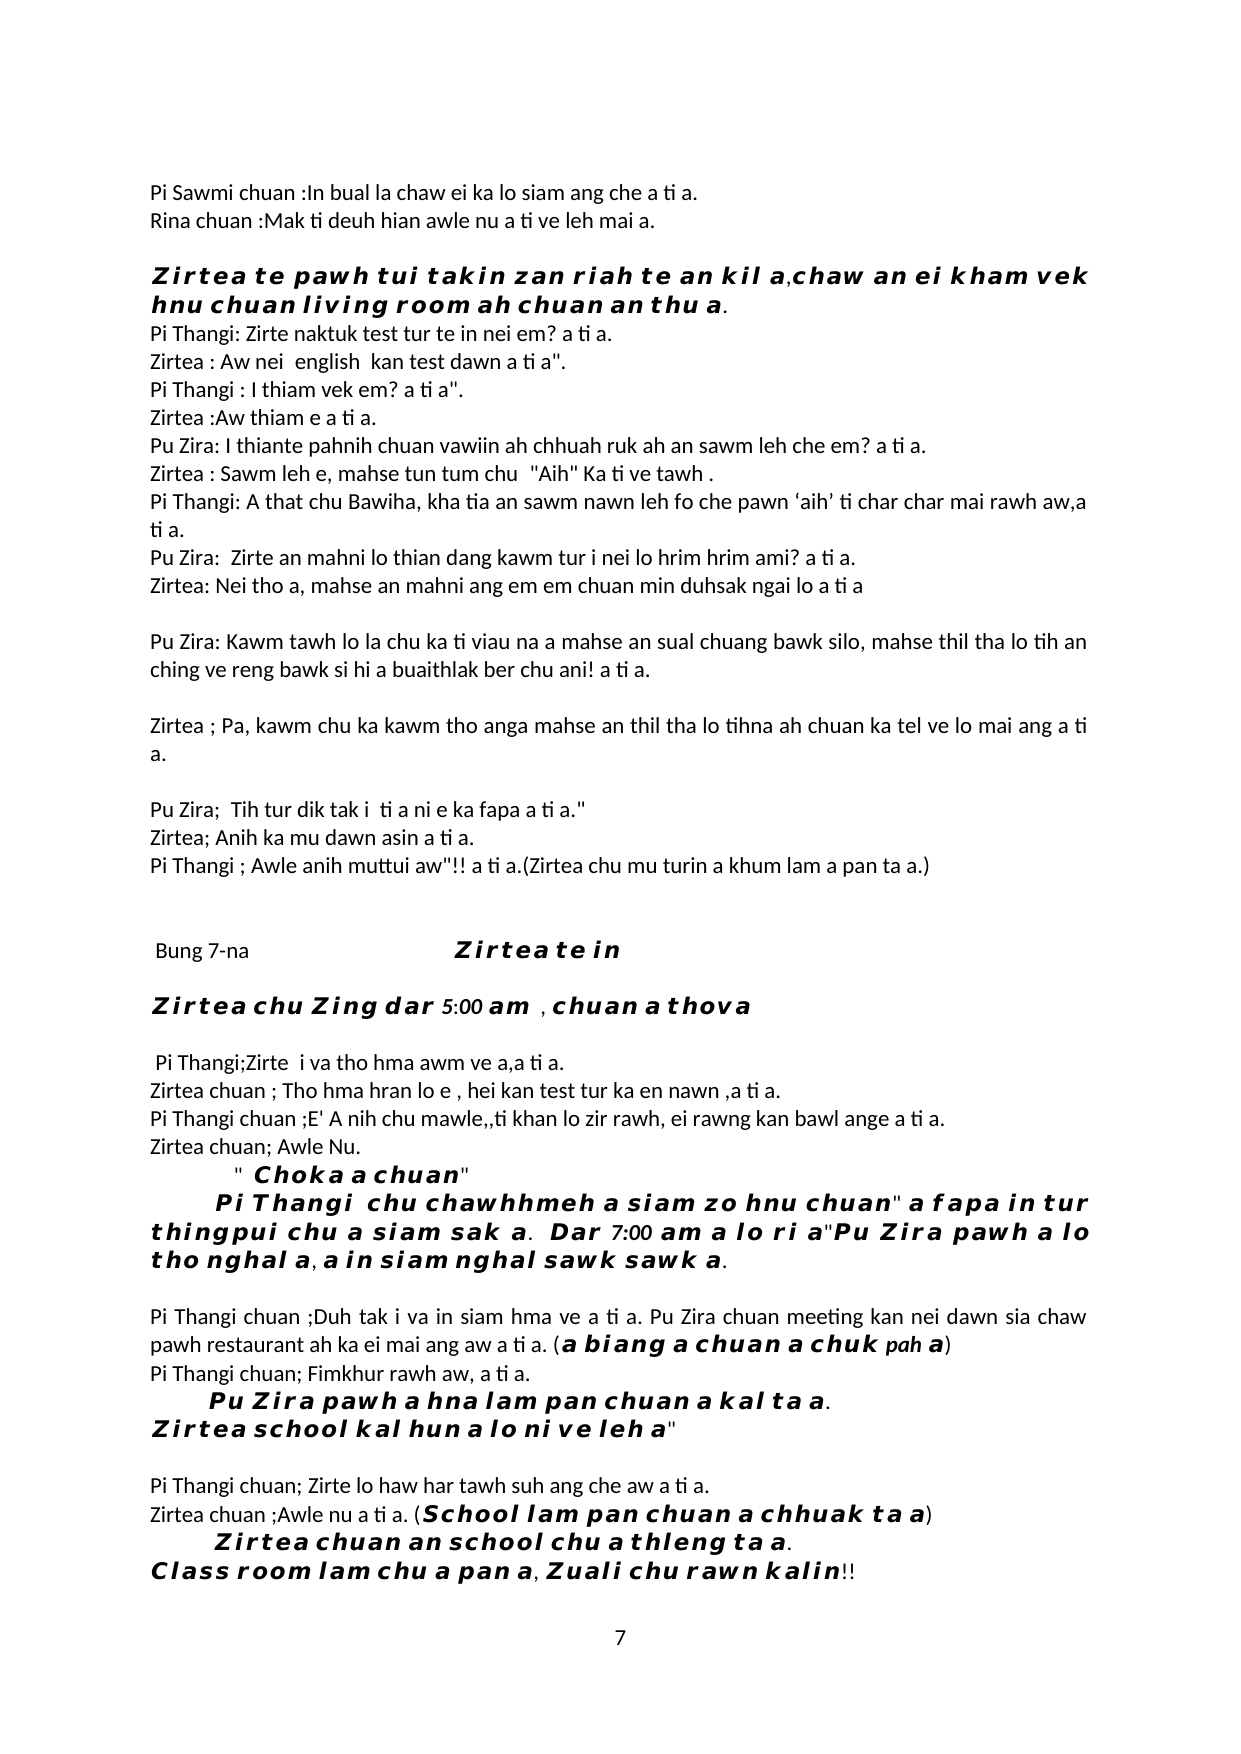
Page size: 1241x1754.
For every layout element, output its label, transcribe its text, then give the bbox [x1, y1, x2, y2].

text Zirtea; Anih ka mu dawn asin a ti a. [150, 823, 1090, 851]
text 𝙕𝙞𝙧𝙩𝙚𝙖 𝙨𝙘𝙝𝙤𝙤𝙡 𝙠𝙖𝙡 𝙝𝙪𝙣 𝙖 𝙡𝙤 𝙣𝙞 𝙫𝙚 𝙡𝙚𝙝 𝙖" [150, 1415, 1090, 1443]
text Zirtea : Sawm leh e, mahse tun tum chu "Aih" Ka ti ve tawh . [150, 459, 1090, 487]
text Zirtea: Nei tho a, mahse an mahni ang em em chuan min duhsak ngai lo a ti a [150, 571, 1090, 599]
text 𝙕𝙞𝙧𝙩𝙚𝙖 𝙘𝙝𝙪𝙖𝙣 𝙖𝙣 𝙨𝙘𝙝𝙤𝙤𝙡 𝙘𝙝𝙪 𝙖 𝙩𝙝𝙡𝙚𝙣𝙜 𝙩𝙖 𝙖. [150, 1528, 1090, 1556]
text 𝙋𝙞 𝙏𝙝𝙖𝙣𝙜𝙞 𝙘𝙝𝙪 𝙘𝙝𝙖𝙬𝙝𝙝𝙢𝙚𝙝 𝙖 𝙨𝙞𝙖𝙢 𝙯𝙤 𝙝𝙣𝙪 𝙘𝙝𝙪𝙖𝙣" 𝙖 𝙛𝙖𝙥𝙖 𝙞𝙣 𝙩𝙪𝙧 𝙩𝙝𝙞𝙣𝙜𝙥𝙪𝙞 𝙘𝙝𝙪 𝙖 𝙨𝙞𝙖𝙢 𝙨𝙖𝙠 𝙖. 𝘿𝙖𝙧 7:00 𝙖𝙢 𝙖 𝙡𝙤 𝙧𝙞 𝙖"𝙋𝙪 𝙕𝙞𝙧𝙖 𝙥𝙖𝙬𝙝 𝙖 𝙡𝙤 𝙩𝙝𝙤 𝙣𝙜𝙝𝙖𝙡 𝙖, 𝙖 𝙞𝙣 𝙨𝙞𝙖𝙢 𝙣𝙜𝙝𝙖𝙡 𝙨𝙖𝙬𝙠 𝙨𝙖𝙬𝙠 𝙖. [150, 1189, 1090, 1274]
text Zirtea : Aw nei english kan test dawn a ti a". [150, 347, 1090, 375]
text Pi Thangi;Zirte i va tho hma awm ve a,a ti a. [150, 1048, 1090, 1076]
text Pi Thangi : I thiam vek em? a ti a". [150, 375, 1090, 403]
text " 𝘾𝙝𝙤𝙠𝙖 𝙖 𝙘𝙝𝙪𝙖𝙣" [150, 1160, 1090, 1189]
text Zirtea chuan ;Awle nu a ti a. (𝙎𝙘𝙝𝙤𝙤𝙡 𝙡𝙖𝙢 𝙥𝙖𝙣 𝙘𝙝𝙪𝙖𝙣 𝙖 𝙘𝙝𝙝𝙪𝙖𝙠 𝙩𝙖 𝙖) [150, 1499, 1090, 1528]
text 𝘾𝙡𝙖𝙨𝙨 𝙧𝙤𝙤𝙢 𝙡𝙖𝙢 𝙘𝙝𝙪 𝙖 𝙥𝙖𝙣 𝙖, 𝙕𝙪𝙖𝙡𝙞 𝙘𝙝𝙪 𝙧𝙖𝙬𝙣 𝙠𝙖𝙡𝙞𝙣!! [150, 1556, 1090, 1585]
text Rina chuan :Mak ti deuh hian awle nu a ti ve leh mai a. [150, 206, 1090, 234]
text Pi Thangi chuan; Fimkhur rawh aw, a ti a. [150, 1359, 1090, 1387]
text 𝙕𝙞𝙧𝙩𝙚𝙖 𝙩𝙚 𝙥𝙖𝙬𝙝 𝙩𝙪𝙞 𝙩𝙖𝙠𝙞𝙣 𝙯𝙖𝙣 𝙧𝙞𝙖𝙝 𝙩𝙚 𝙖𝙣 𝙠𝙞𝙡 𝙖,𝙘𝙝𝙖𝙬 𝙖𝙣 𝙚𝙞 𝙠𝙝𝙖𝙢 𝙫𝙚𝙠 𝙝𝙣𝙪 𝙘𝙝𝙪𝙖𝙣 𝙡𝙞𝙫𝙞𝙣𝙜 𝙧𝙤𝙤𝙢 𝙖𝙝 𝙘𝙝𝙪𝙖𝙣 𝙖𝙣 𝙩𝙝𝙪 𝙖. [150, 262, 1090, 319]
text Pi Thangi: A that chu Bawiha, kha tia an sawm nawn leh fo che pawn ‘aih’ ti char char mai rawh aw,a ti a. [150, 487, 1090, 543]
text Pu Zira: Zirte an mahni lo thian dang kawm tur i nei lo hrim hrim ami? a ti a. [150, 543, 1090, 571]
text Pu Zira: I thiante pahnih chuan vawiin ah chhuah ruk ah an sawm leh che em? a ti a. [150, 431, 1090, 459]
text Zirtea :Aw thiam e a ti a. [150, 403, 1090, 431]
text Pu Zira; Tih tur dik tak i ti a ni e ka fapa a ti a." [150, 795, 1090, 823]
text Pi Thangi chuan ;E' A nih chu mawle,,ti khan lo zir rawh, ei rawng kan bawl ange a ti a. [150, 1104, 1090, 1132]
text 𝙕𝙞𝙧𝙩𝙚𝙖 𝙘𝙝𝙪 𝙕𝙞𝙣𝙜 𝙙𝙖𝙧 5:00 𝙖𝙢 , 𝙘𝙝𝙪𝙖𝙣 𝙖 𝙩𝙝𝙤𝙫𝙖 [150, 992, 1090, 1020]
text Pi Thangi chuan ;Duh tak i va in siam hma ve a ti a. Pu Zira chuan meeting kan nei dawn sia chaw pawh restaurant ah ka ei mai ang aw a ti a. (𝙖 𝙗𝙞𝙖𝙣𝙜 𝙖 𝙘𝙝𝙪𝙖𝙣 𝙖 𝙘𝙝𝙪𝙠 pah 𝙖) [150, 1302, 1090, 1359]
text Pi Thangi ; Awle anih muttui aw"!! a ti a.(Zirtea chu mu turin a khum lam a pan ta a.) [150, 851, 1090, 879]
text Pi Sawmi chuan :In bual la chaw ei ka lo siam ang che a ti a. [150, 178, 1090, 206]
text Zirtea chuan ; Tho hma hran lo e , hei kan test tur ka en nawn ,a ti a. [150, 1076, 1090, 1104]
text Zirtea ; Pa, kawm chu ka kawm tho anga mahse an thil tha lo tihna ah chuan ka tel ve lo mai ang a ti a. [150, 711, 1090, 767]
text Pu Zira: Kawm tawh lo la chu ka ti viau na a mahse an sual chuang bawk silo, mahse thil tha lo tih an ching ve reng bawk si hi a buaithlak ber chu ani! a ti a. [150, 627, 1090, 683]
text Pi Thangi chuan; Zirte lo haw har tawh suh ang che aw a ti a. [150, 1472, 1090, 1499]
text Bung 7-na 𝙕𝙞𝙧𝙩𝙚𝙖 𝙩𝙚 𝙞𝙣 [150, 935, 1090, 964]
text 𝙋𝙪 𝙕𝙞𝙧𝙖 𝙥𝙖𝙬𝙝 𝙖 𝙝𝙣𝙖 𝙡𝙖𝙢 𝙥𝙖𝙣 𝙘𝙝𝙪𝙖𝙣 𝙖 𝙠𝙖𝙡 𝙩𝙖 𝙖. [150, 1387, 1090, 1415]
text Zirtea chuan; Awle Nu. [150, 1132, 1090, 1160]
text Pi Thangi: Zirte naktuk test tur te in nei em? a ti a. [150, 319, 1090, 347]
